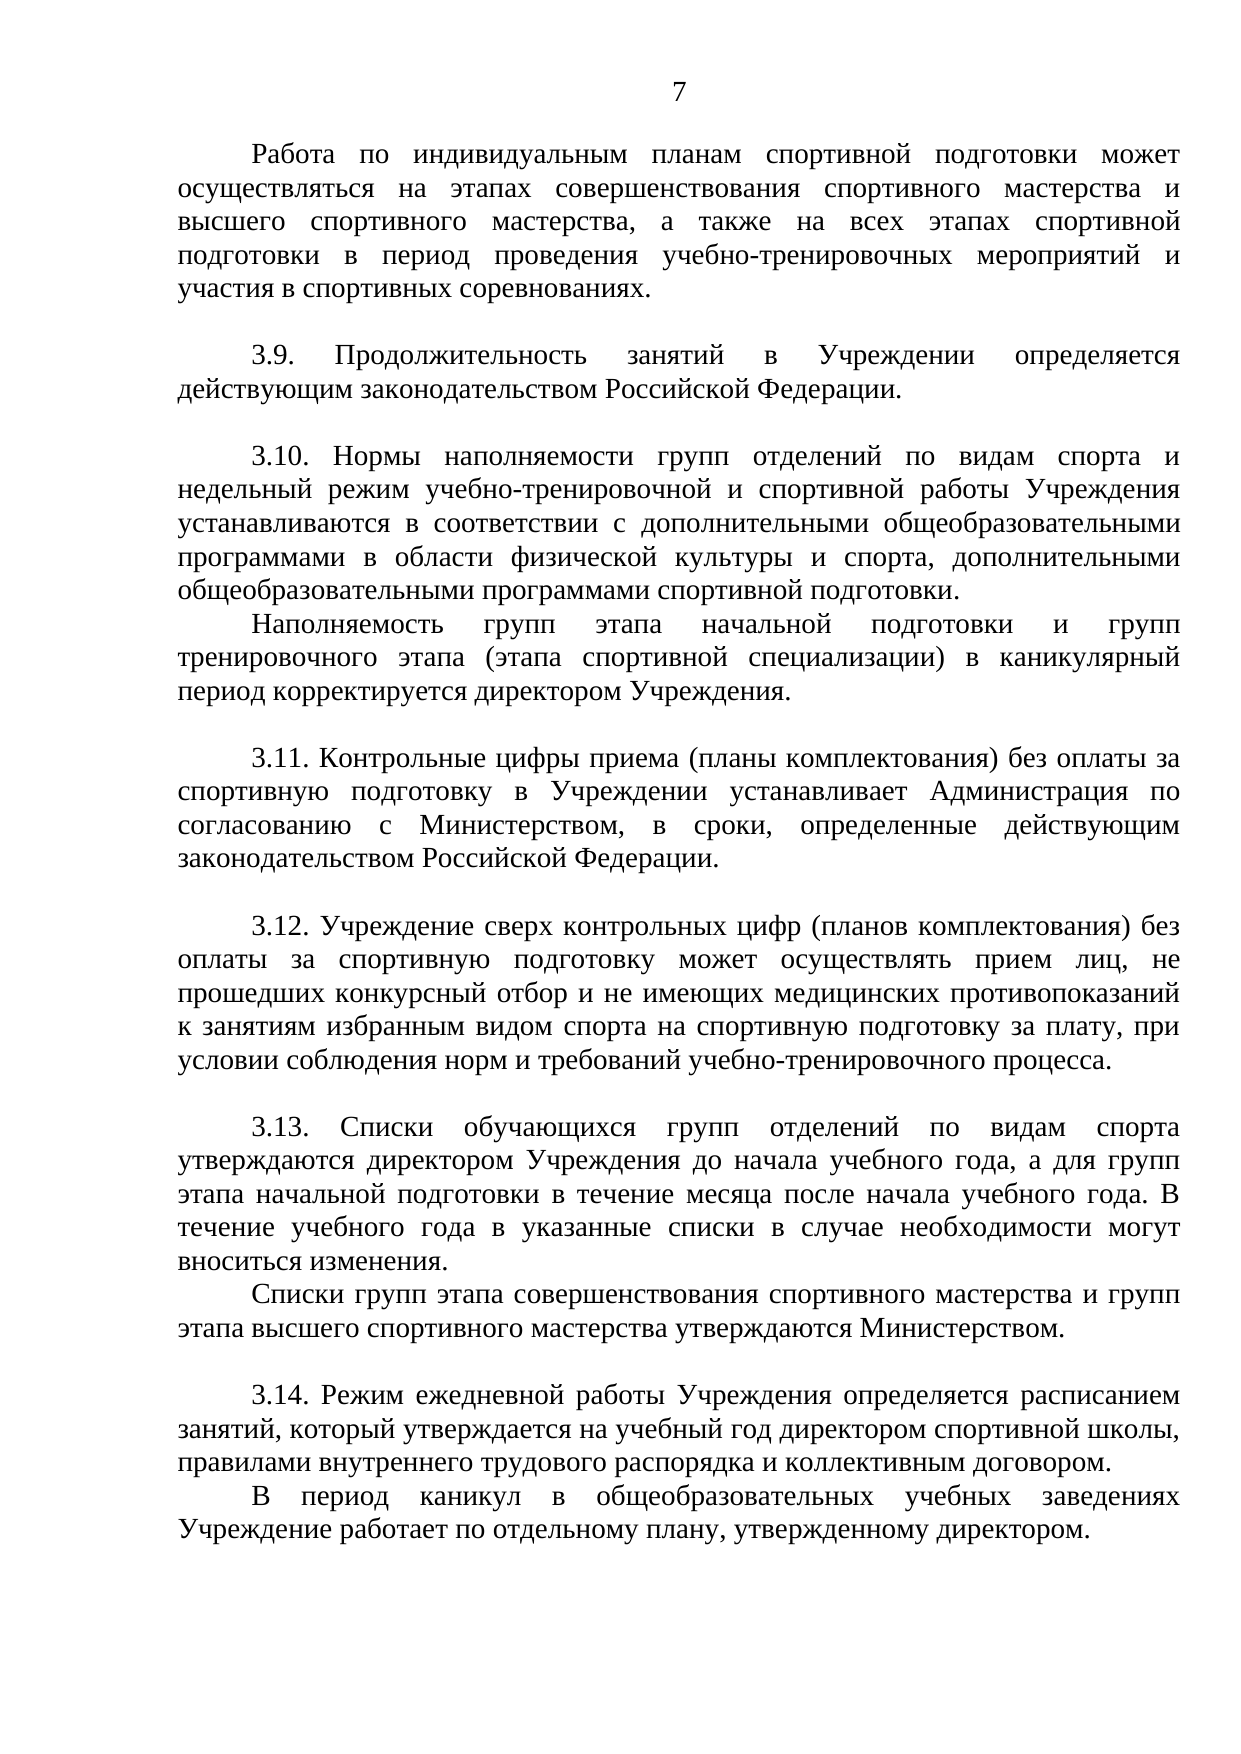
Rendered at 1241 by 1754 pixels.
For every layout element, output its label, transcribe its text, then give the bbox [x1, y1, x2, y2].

text 3.9. Продолжительность занятий в Учреждении определяется действующим законодательством Российской Федерации. [177, 337, 1181, 404]
text 3.11. Контрольные цифры приема (планы комплектования) без оплаты за спортивную подготовку в Учреждении устанавливает Администрация по согласованию с Министерством, в сроки, определенные действующим законодательством Российской Федерации. [177, 740, 1181, 874]
text 3.14. Режим ежедневной работы Учреждения определяется расписанием занятий, который утверждается на учебный год директором спортивной школы, правилами внутреннего трудового распорядка и коллективным договором. [177, 1377, 1181, 1478]
text 3.10. Нормы наполняемости групп отделений по видам спорта и недельный режим учебно-тренировочной и спортивной работы Учреждения устанавливаются в соответствии с дополнительными общеобразовательными программами в области физической культуры и спорта, дополнительными общеобразовательными программами спортивной подготовки. [177, 438, 1181, 606]
text 3.12. Учреждение сверх контрольных цифр (планов комплектования) без оплаты за спортивную подготовку может осуществлять прием лиц, не прошедших конкурсный отбор и не имеющих медицинских противопоказаний к занятиям избранным видом спорта на спортивную подготовку за плату, при условии соблюдения норм и требований учебно-тренировочного процесса. [177, 908, 1181, 1075]
text 3.13. Списки обучающихся групп отделений по видам спорта утверждаются директором Учреждения до начала учебного года, а для групп этапа начальной подготовки в течение месяца после начала учебного года. В течение учебного года в указанные списки в случае необходимости могут вноситься изменения. [177, 1109, 1181, 1277]
text Работа по индивидуальным планам спортивной подготовки может осуществляться на этапах совершенствования спортивного мастерства и высшего спортивного мастерства, а также на всех этапах спортивной подготовки в период проведения учебно-тренировочных мероприятий и участия в спортивных соревнованиях. [177, 136, 1181, 304]
text Списки групп этапа совершенствования спортивного мастерства и групп этапа высшего спортивного мастерства утверждаются Министерством. [177, 1277, 1181, 1344]
text В период каникул в общеобразовательных учебных заведениях Учреждение работает по отдельному плану, утвержденному директором. [177, 1478, 1181, 1545]
text Наполняемость групп этапа начальной подготовки и групп тренировочного этапа (этапа спортивной специализации) в каникулярный период корректируется директором Учреждения. [177, 606, 1181, 706]
